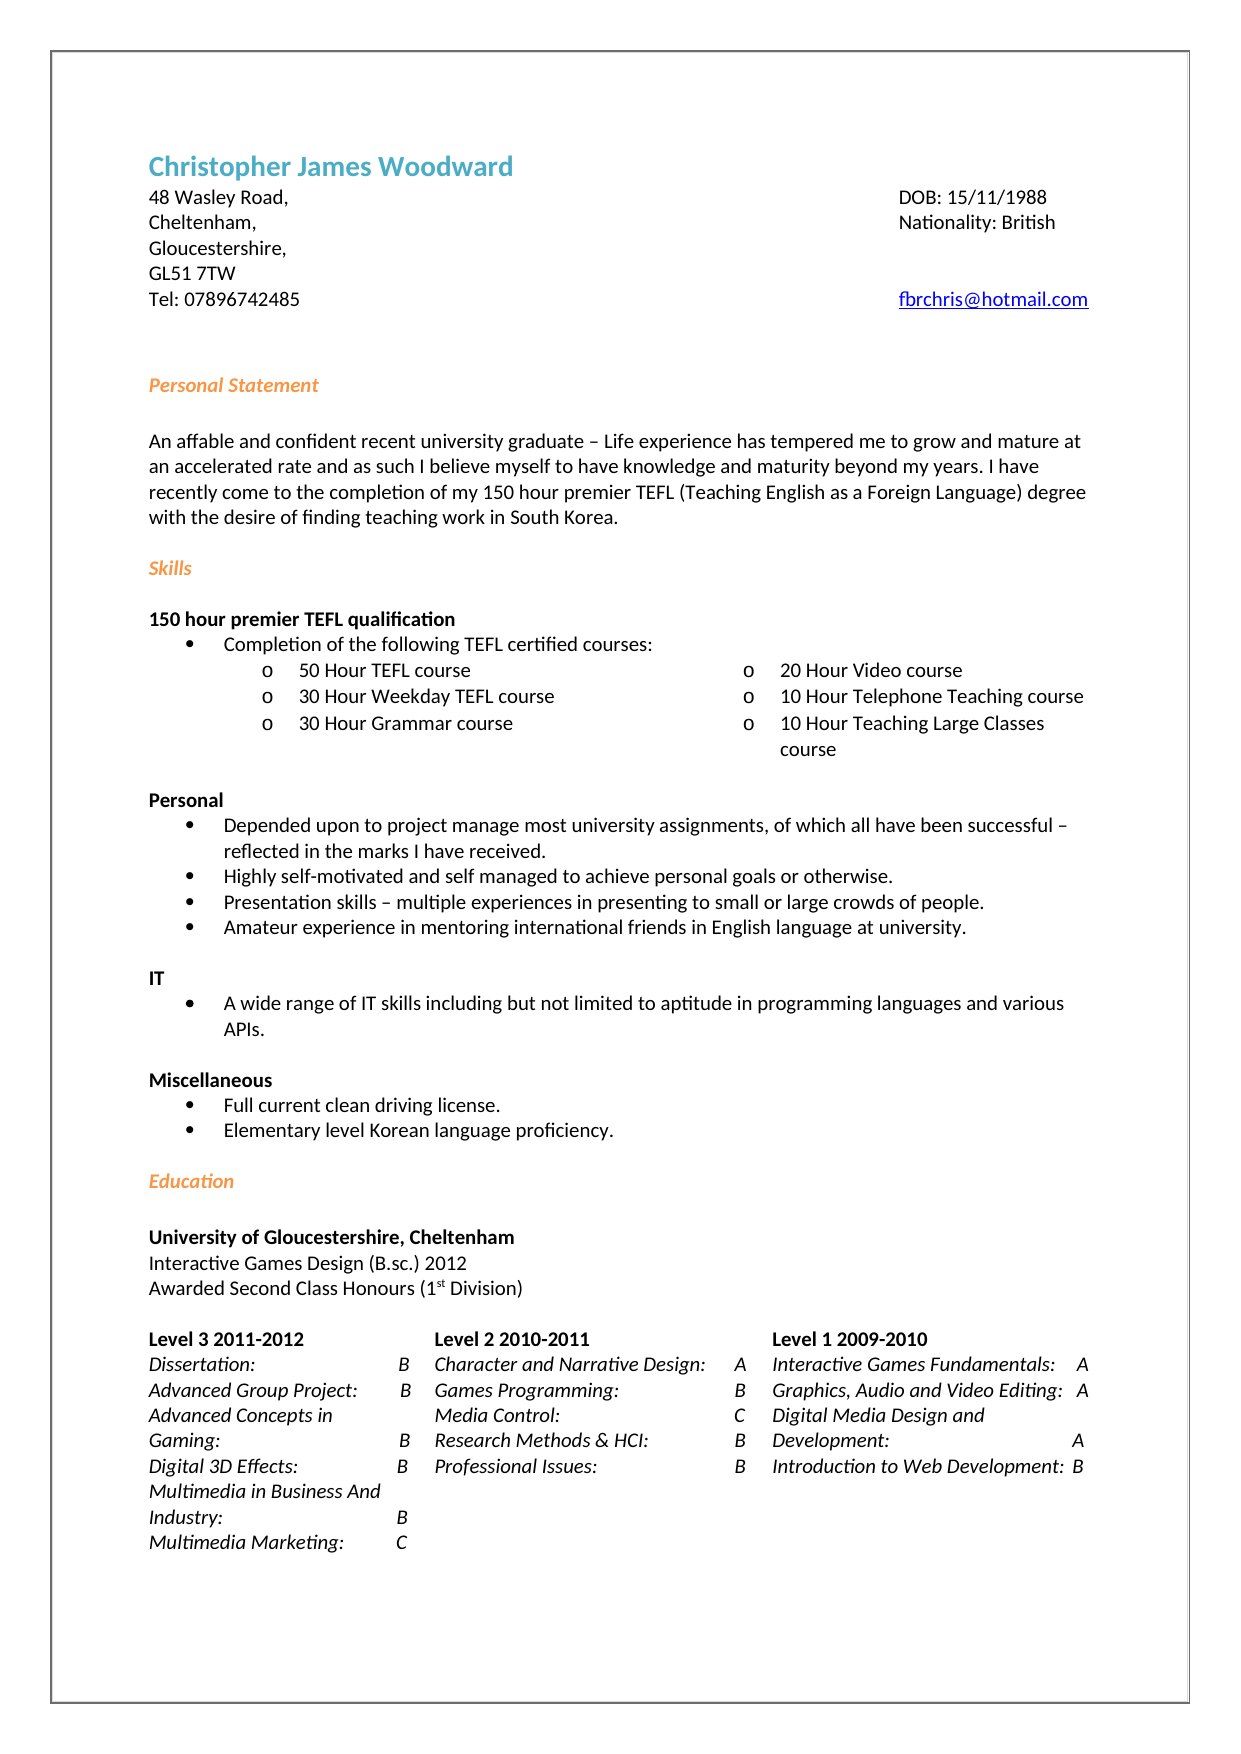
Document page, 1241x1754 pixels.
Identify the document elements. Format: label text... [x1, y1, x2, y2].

text Education [148, 1168, 1092, 1194]
text GL51 7TW Tel: 07896742485 fbrchris@hotmail.com [148, 260, 1092, 337]
text Miscellaneous [148, 1067, 1092, 1092]
text Cheltenham, Nationality: British [148, 209, 1092, 235]
table_header 20 Hour Video course 10 Hour Telephone Teaching course 10 Hour Teaching Large Classes course [619, 657, 1100, 762]
text IT [148, 965, 1092, 991]
list Amateur experience in mentoring international friends in English language at university. [186, 914, 1092, 940]
text Christopher James Woodward [148, 148, 1092, 184]
text Gloucestershire, [148, 235, 1092, 260]
table_header 50 Hour TEFL course 30 Hour Weekday TEFL course 30 Hour Grammar course [137, 657, 619, 762]
list Completion of the following TEFL certified courses: [186, 632, 1092, 657]
text An affable and confident recent university graduate – Life experience has tempered me to grow and mature at an accelerated rate and as such I believe myself to have knowledge and maturity beyond my years. I have recently come to the completion of my 150 hour premier TEFL (Teaching English as a Foreign Language) degree with the desire of finding teaching work in South Korea. [148, 428, 1092, 530]
text Interactive Games Design (B.sc.) 2012 [148, 1250, 1092, 1275]
text 150 hour premier TEFL qualification [148, 606, 1092, 632]
text 48 Wasley Road, DOB: 15/11/1988 [148, 184, 1092, 209]
text Personal [148, 787, 1092, 813]
text Awarded Second Class Honours (1st Division) [148, 1275, 1092, 1301]
list Depended upon to project manage most university assignments, of which all have been successful – reflected in the marks I have received. [186, 813, 1092, 863]
list Presentation skills – multiple experiences in presenting to small or large crowds of people. [186, 889, 1092, 914]
table_header Level 3 2011-2012 Dissertation: B Advanced Group Project: B Advanced Concepts in Gaming: B Digital 3D Effects: B Multimedia in Business And Industry: B Multimedia Marketing: C [137, 1326, 423, 1555]
list A wide range of IT skills including but not limited to aptitude in programming languages and various APIs. [186, 991, 1092, 1041]
table_header Level 2 2010-2011 Character and Narrative Design: A Games Programming: B Media Control: C Research Methods & HCI: B Professional Issues: B [423, 1326, 761, 1555]
text Skills [148, 555, 1092, 581]
table_header Level 1 2009-2010 Interactive Games Fundamentals: A Graphics, Audio and Video Editing: A Digital Media Design and Development: A Introduction to Web Development: B [761, 1326, 1100, 1555]
text Personal Statement [148, 372, 1092, 398]
list Elementary level Korean language proficiency. [186, 1118, 1092, 1143]
list Highly self-motivated and self managed to achieve personal goals or otherwise. [186, 863, 1092, 889]
text University of Gloucestershire, Cheltenham [148, 1224, 1092, 1250]
list Full current clean driving license. [186, 1092, 1092, 1118]
